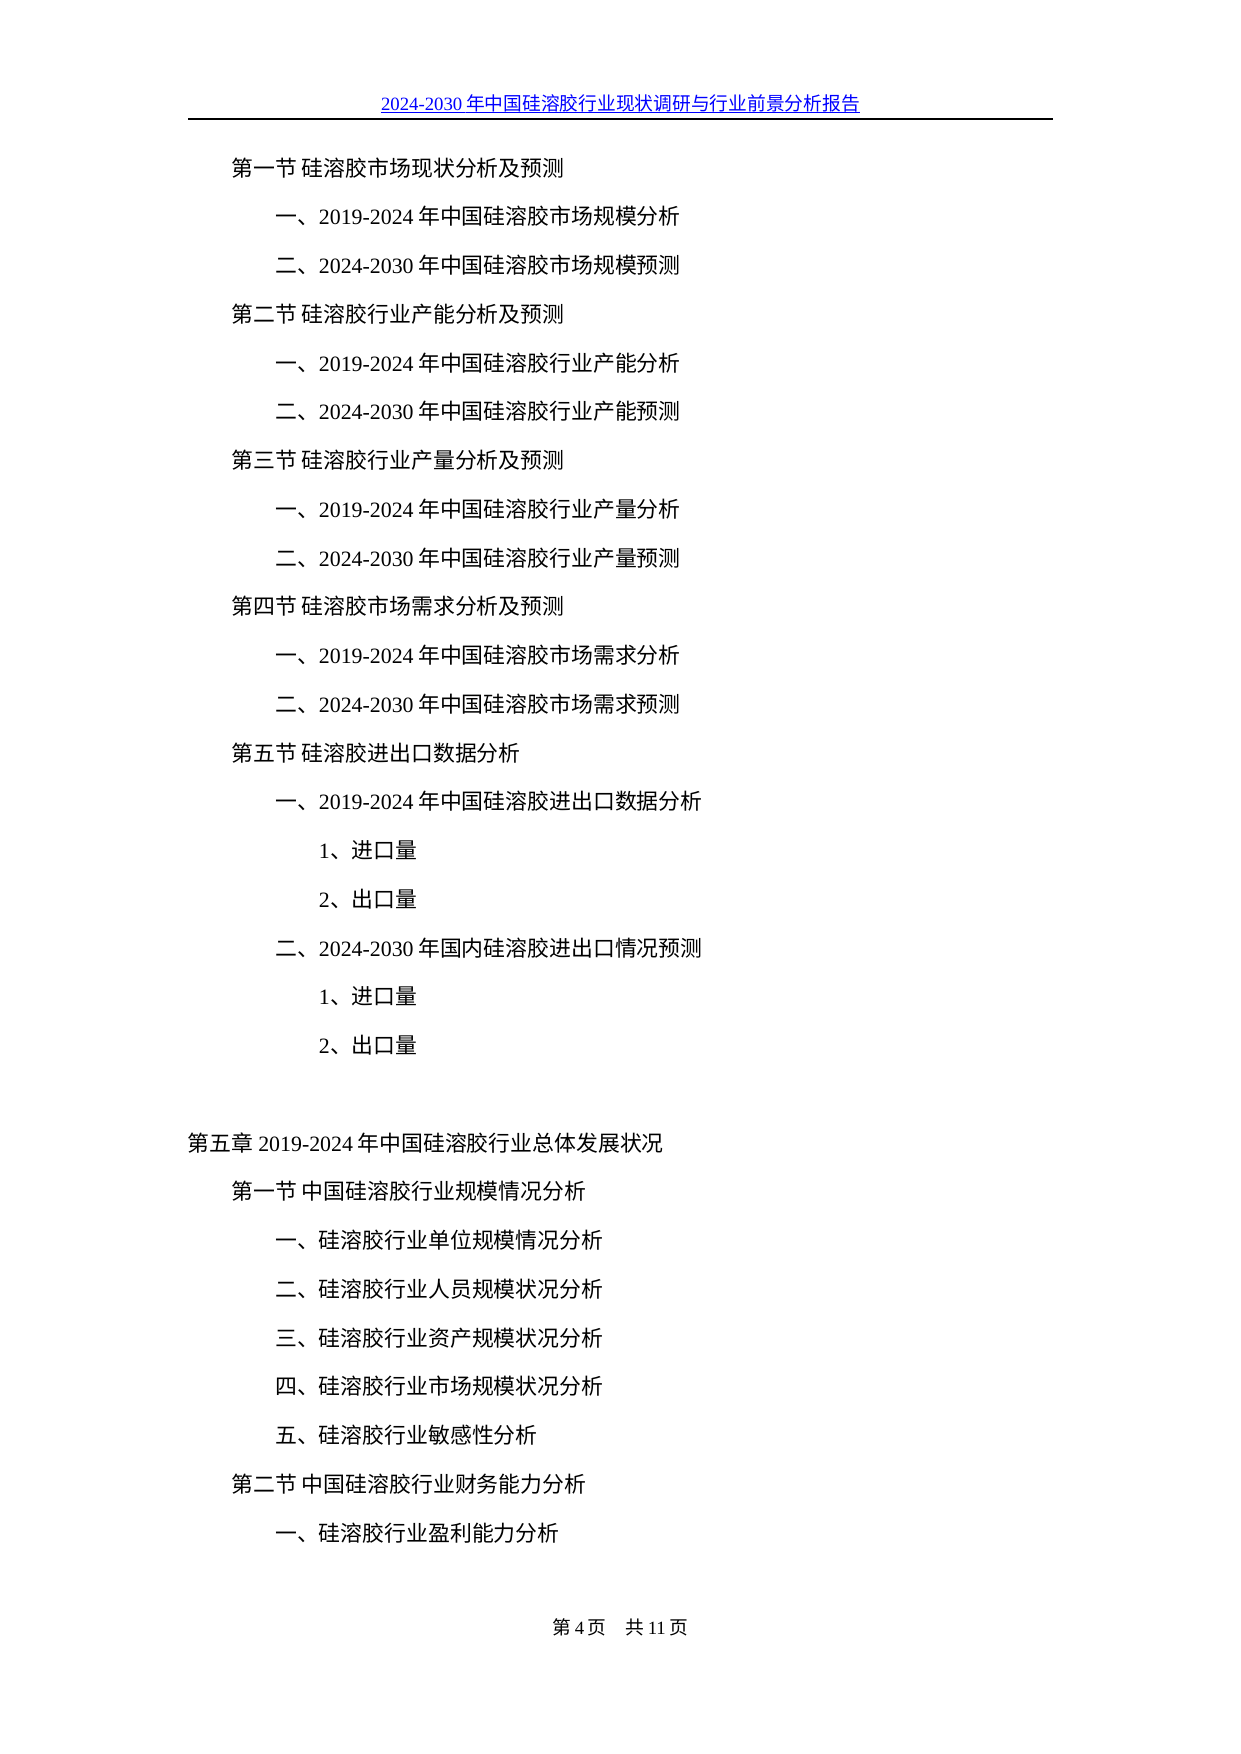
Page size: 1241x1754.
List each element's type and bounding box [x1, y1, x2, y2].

text [187, 150, 1053, 1548]
